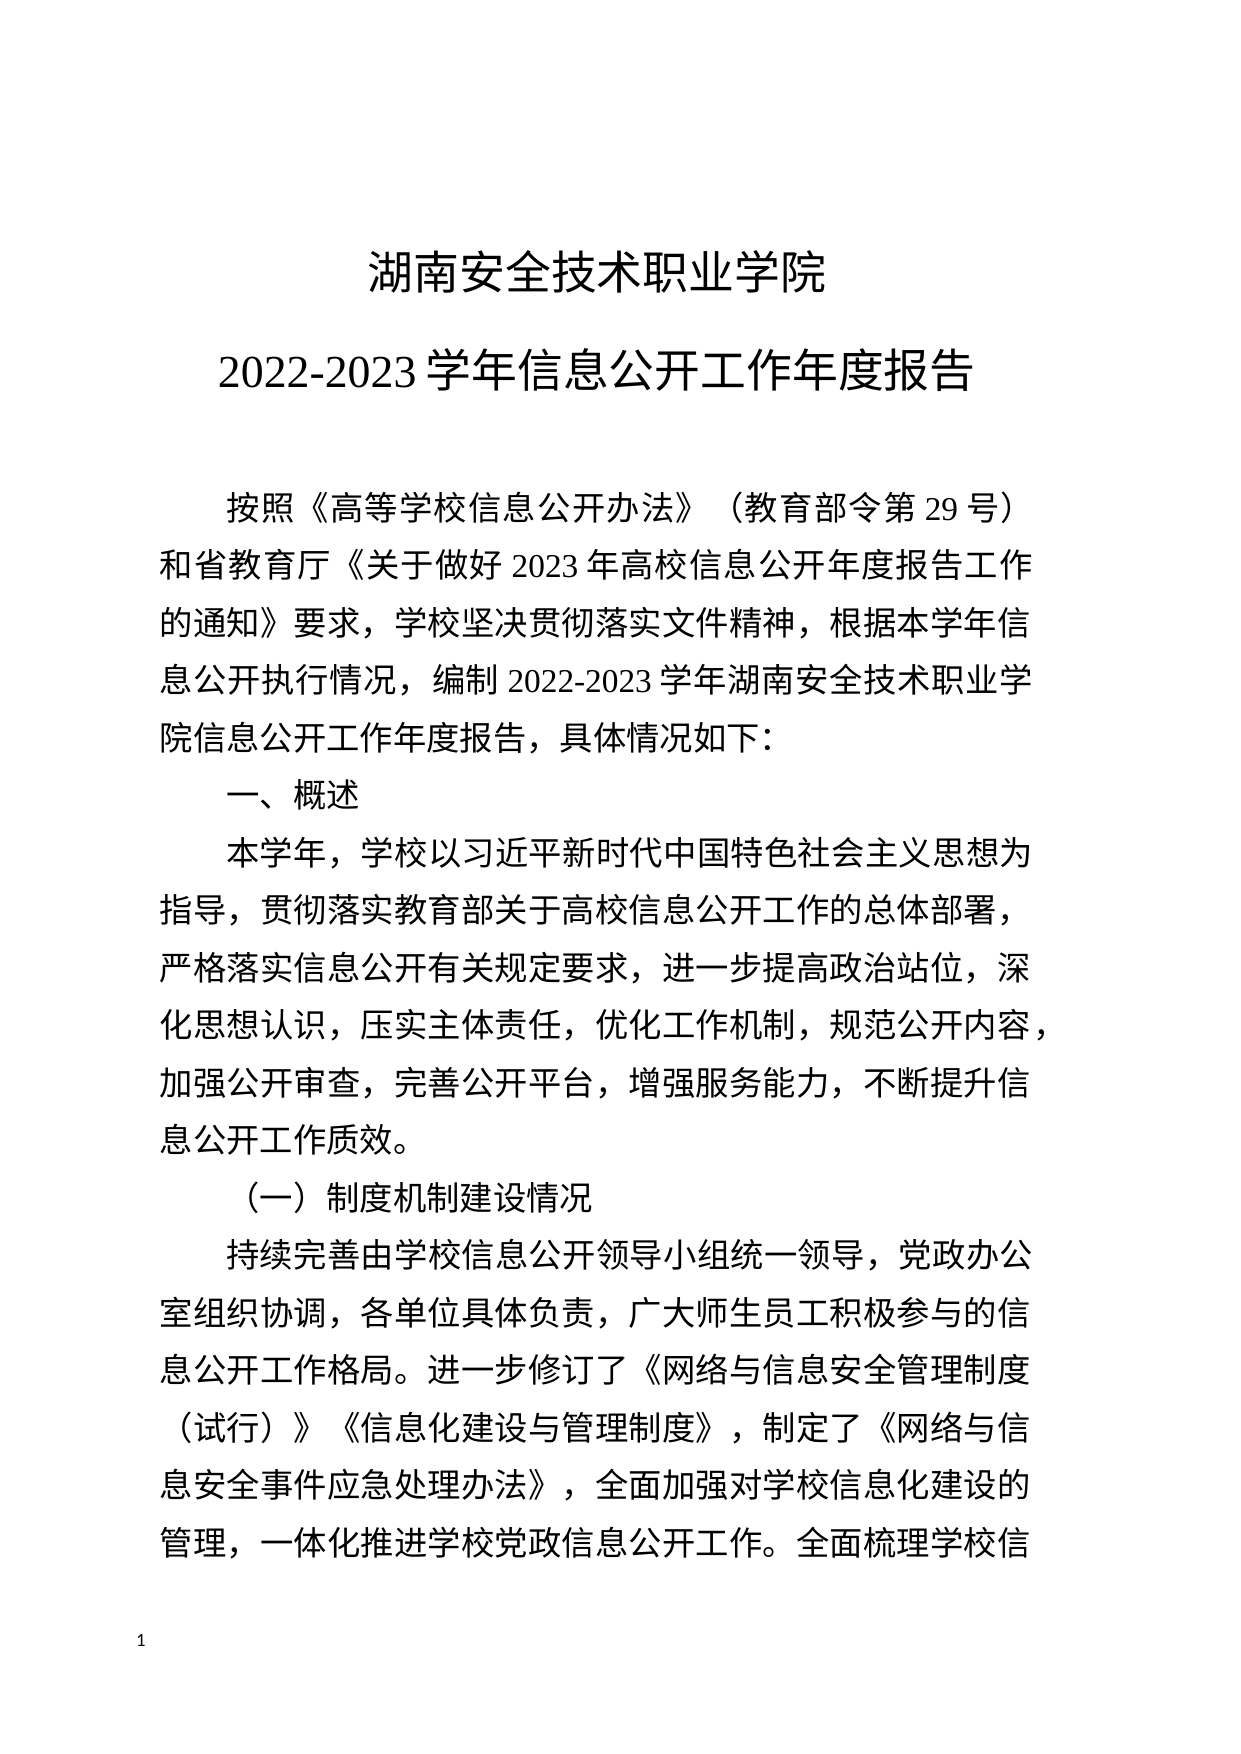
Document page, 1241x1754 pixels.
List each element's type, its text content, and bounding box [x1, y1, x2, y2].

text 湖南安全技术职业学院 [159, 221, 1033, 318]
text 按照《高等学校信息公开办法》（教育部令第29号）和省教育厅《关于做好2023年高校信息公开年度报告工作的通知》要求，学校坚决贯彻落实文件精神，根据本学年信息公开执行情况，编制2022-2023学年湖南安全技术职业学院信息公开工作年度报告，具体情况如下： [159, 474, 1033, 762]
text 本学年，学校以习近平新时代中国特色社会主义思想为指导，贯彻落实教育部关于高校信息公开工作的总体部署，严格落实信息公开有关规定要求，进一步提高政治站位，深化思想认识，压实主体责任，优化工作机制，规范公开内容，加强公开审查，完善公开平台，增强服务能力，不断提升信息公开工作质效。 [159, 819, 1033, 1164]
text 2022-2023学年信息公开工作年度报告 [159, 318, 1033, 416]
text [159, 1222, 1033, 1567]
text （一）制度机制建设情况 [159, 1164, 1033, 1222]
text 一、概述 [159, 762, 1033, 819]
